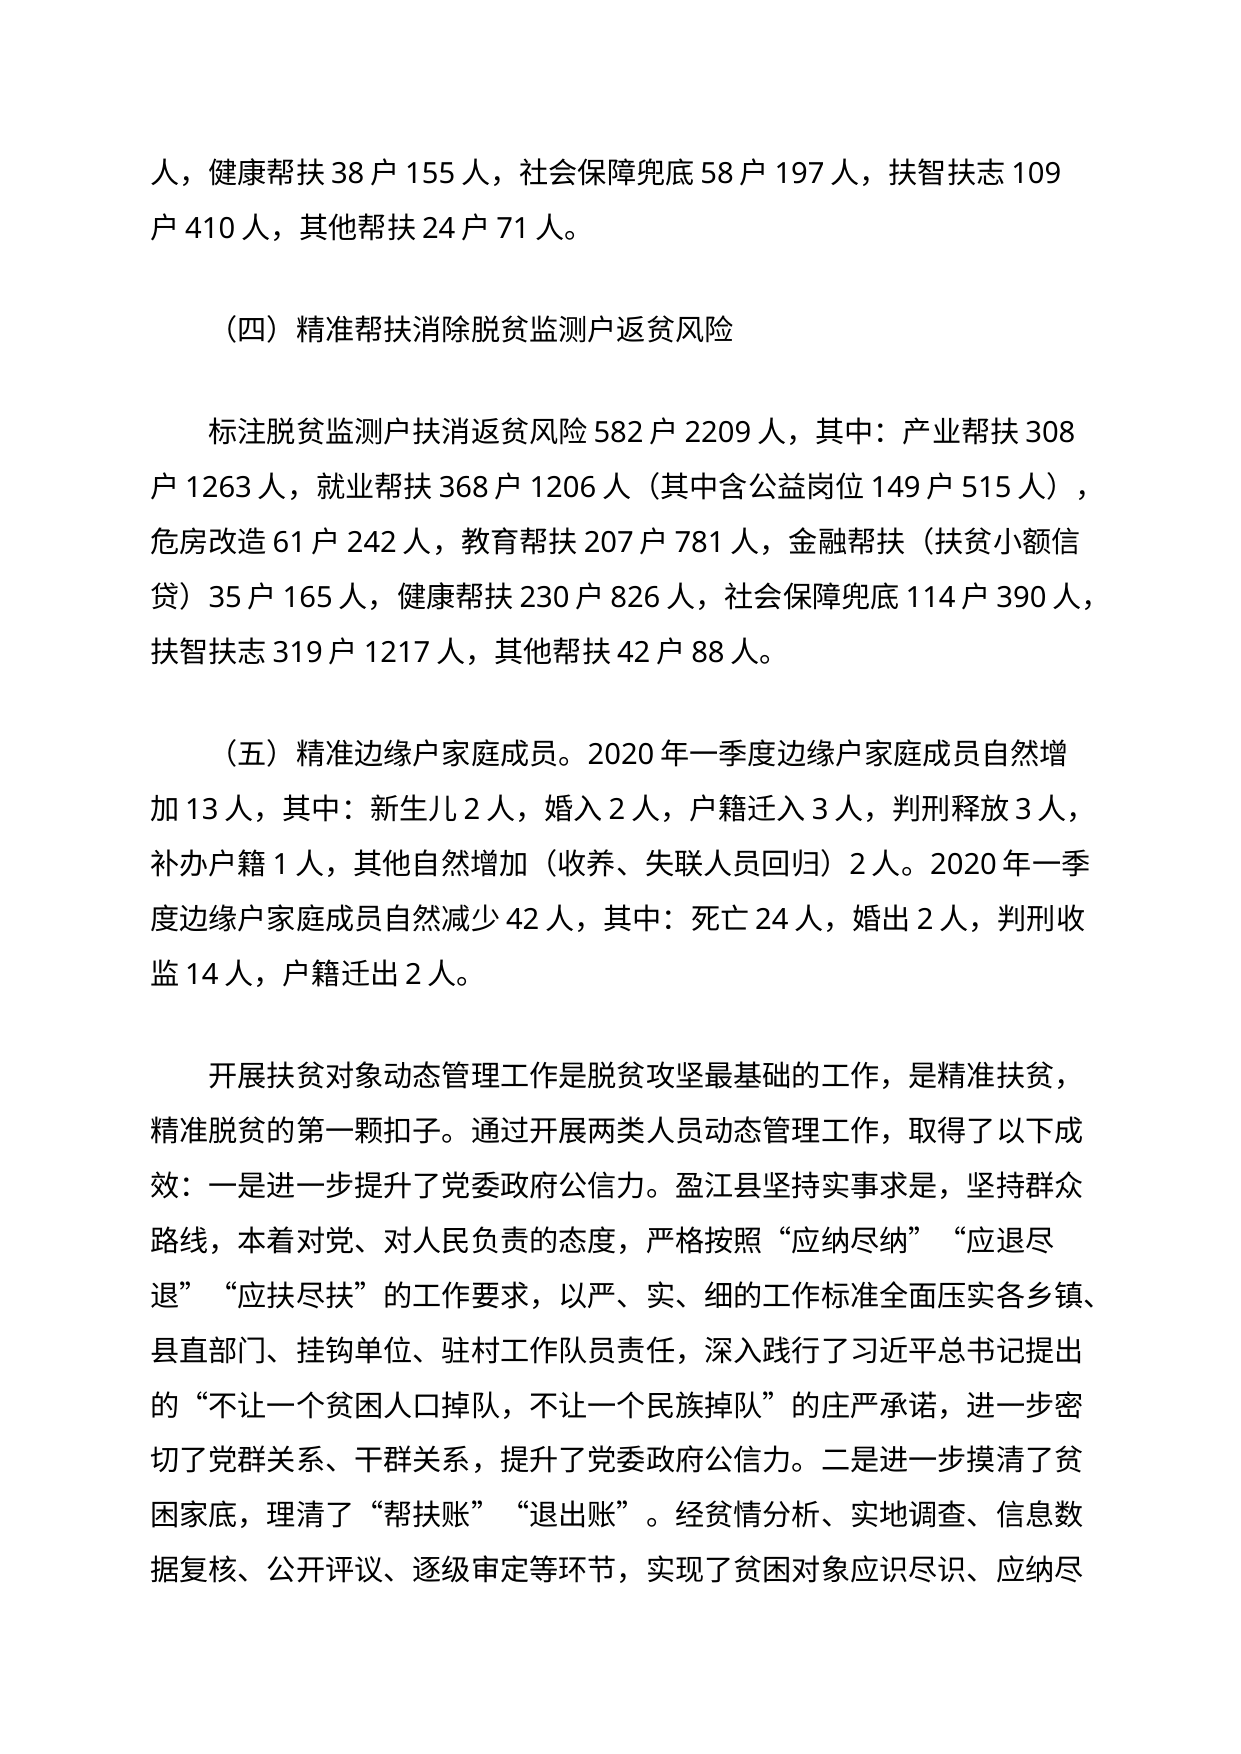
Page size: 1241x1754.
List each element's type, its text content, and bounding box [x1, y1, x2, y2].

text （四）精准帮扶消除脱贫监测户返贫风险 [150, 307, 1090, 349]
text 标注脱贫监测户扶消返贫风险582户2209人，其中：产业帮扶308户1263人，就业帮扶368户1206人（其中含公益岗位149户515人），危房改造61户242人，教育帮扶207户781人，金融帮扶（扶贫小额信贷）35户165人，健康帮扶230户826人，社会保障兜底114户390人，扶智扶志319户1217人，其他帮扶42户88人。 [150, 409, 1090, 671]
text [150, 1053, 1090, 1589]
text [150, 150, 1090, 247]
text （五）精准边缘户家庭成员。2020年一季度边缘户家庭成员自然增加13人，其中：新生儿2人，婚入2人，户籍迁入3人，判刑释放3人，补办户籍1人，其他自然增加（收养、失联人员回归）2人。2020年一季度边缘户家庭成员自然减少42人，其中：死亡24人，婚出2人，判刑收监14人，户籍迁出2人。 [150, 731, 1090, 993]
